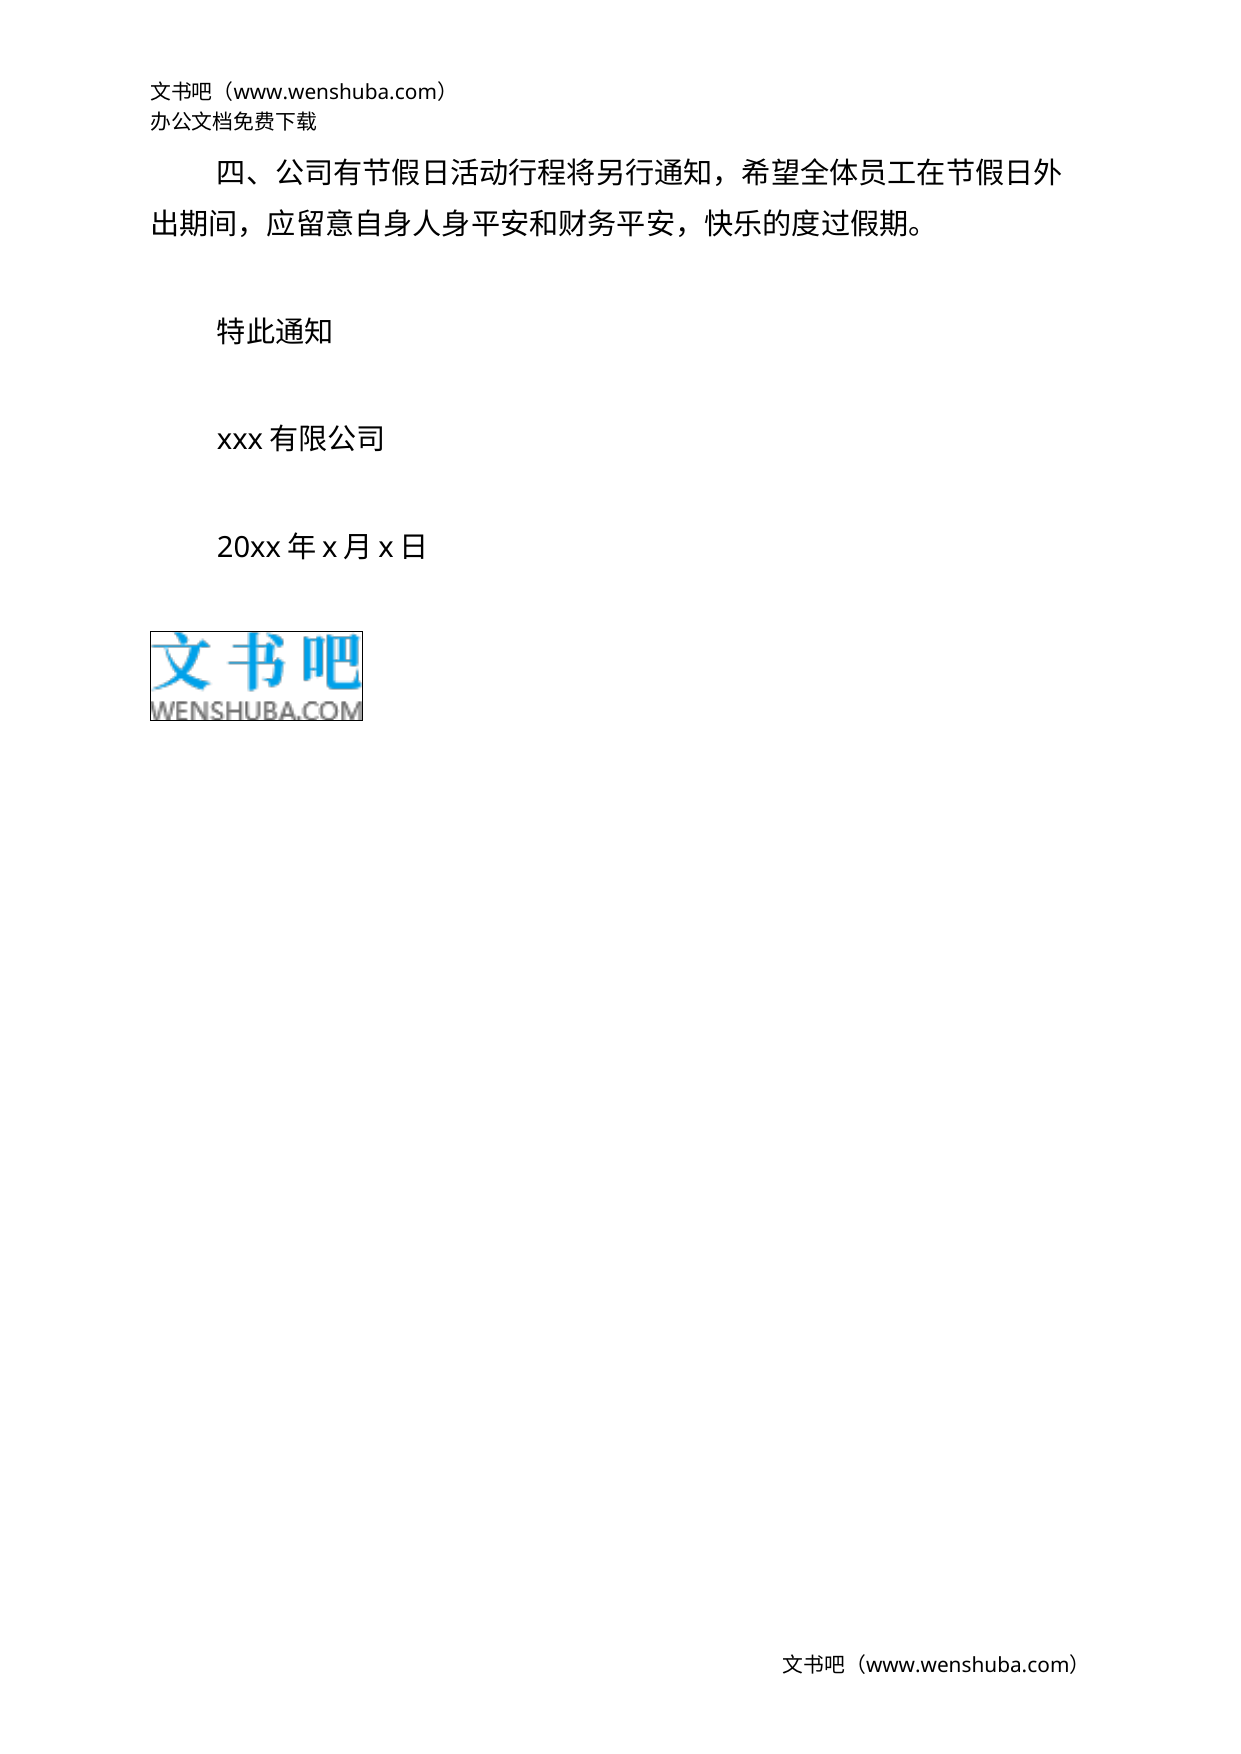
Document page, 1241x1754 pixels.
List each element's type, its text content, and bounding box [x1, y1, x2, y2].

text 四、公司有节假日活动行程将另行通知，希望全体员工在节假日外出期间，应留意自身人身平安和财务平安，快乐的度过假期。 [150, 150, 1090, 243]
text xxx有限公司 [150, 416, 1090, 458]
picture [151, 632, 362, 720]
text 特此通知 [150, 308, 1090, 351]
text 20xx年x月x日 [150, 524, 1090, 566]
